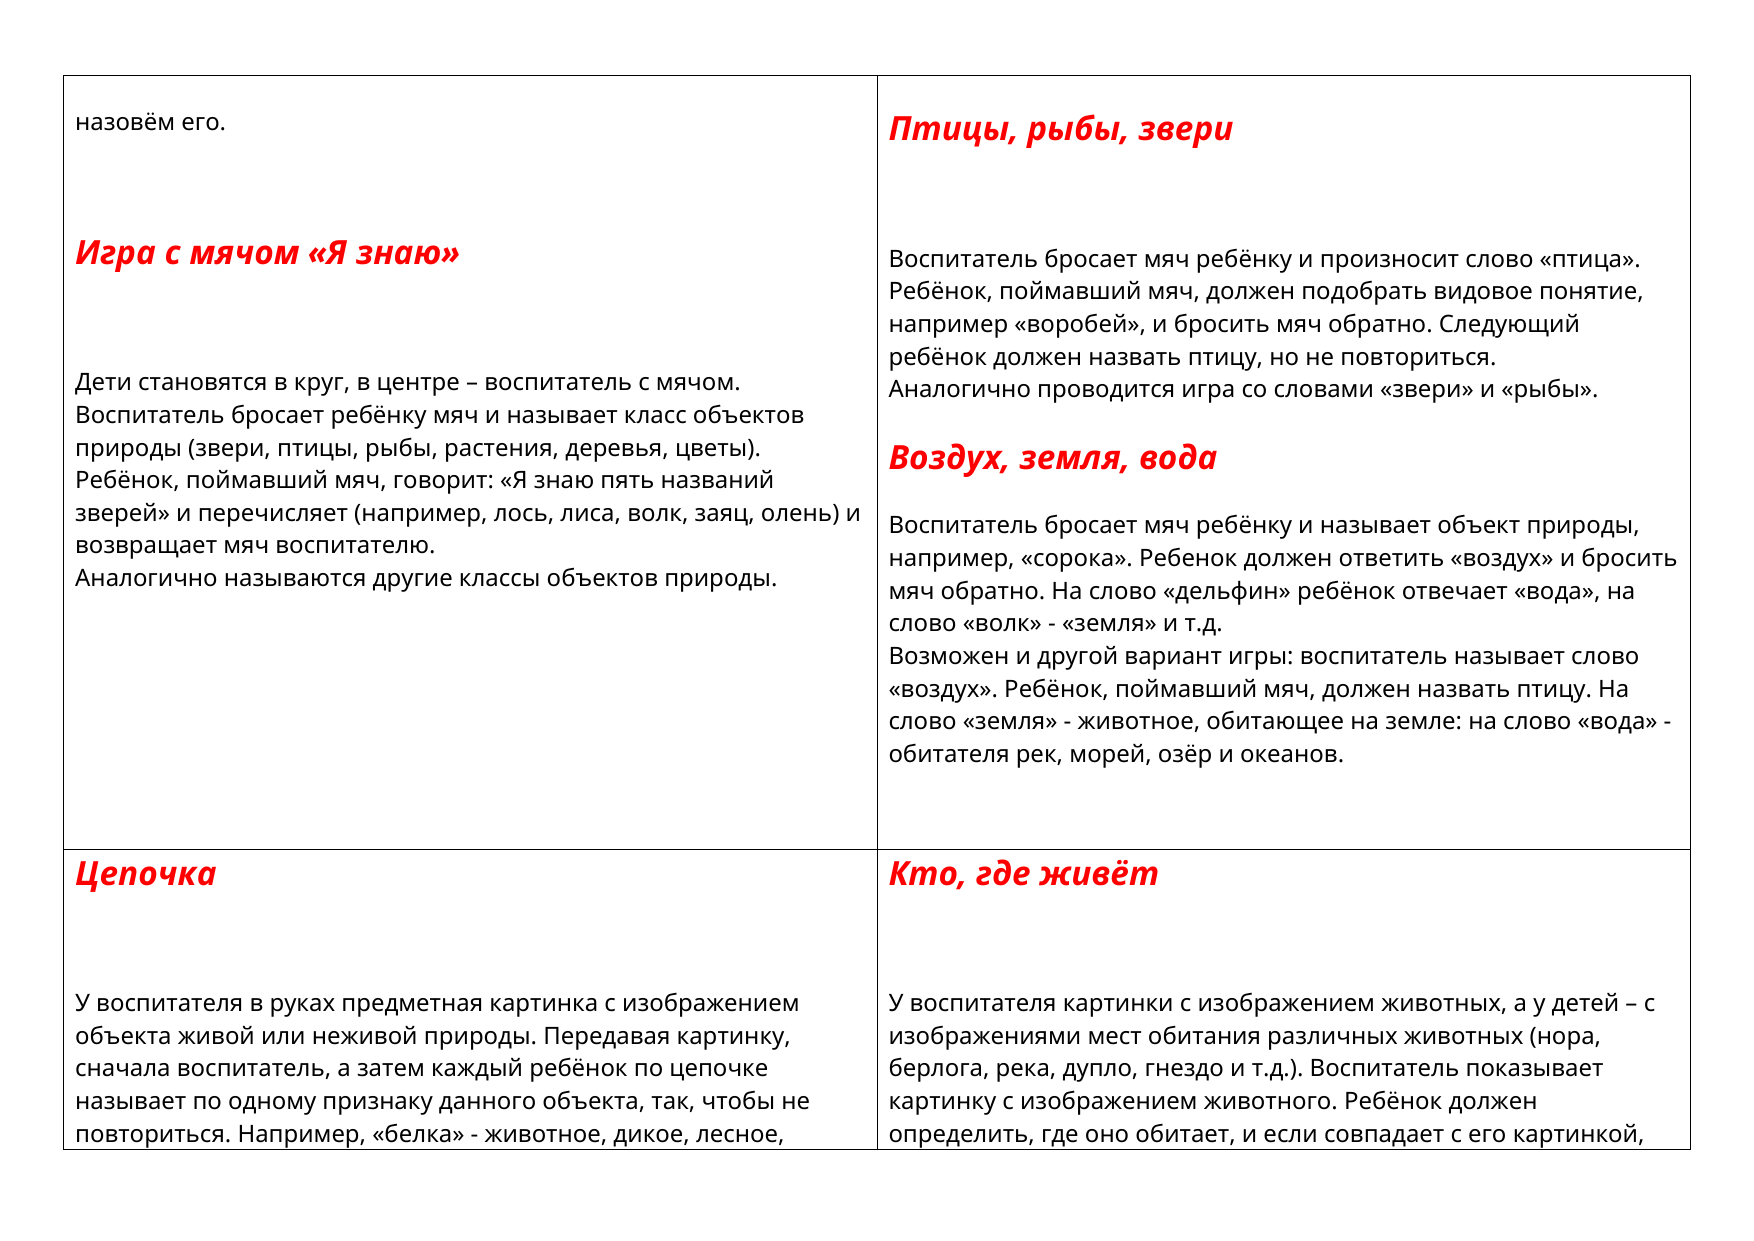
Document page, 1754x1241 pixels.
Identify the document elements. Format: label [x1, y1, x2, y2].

table_cell [878, 850, 1690, 1149]
table_cell [64, 850, 877, 1149]
table_cell [878, 76, 1690, 849]
table_cell [64, 76, 877, 849]
